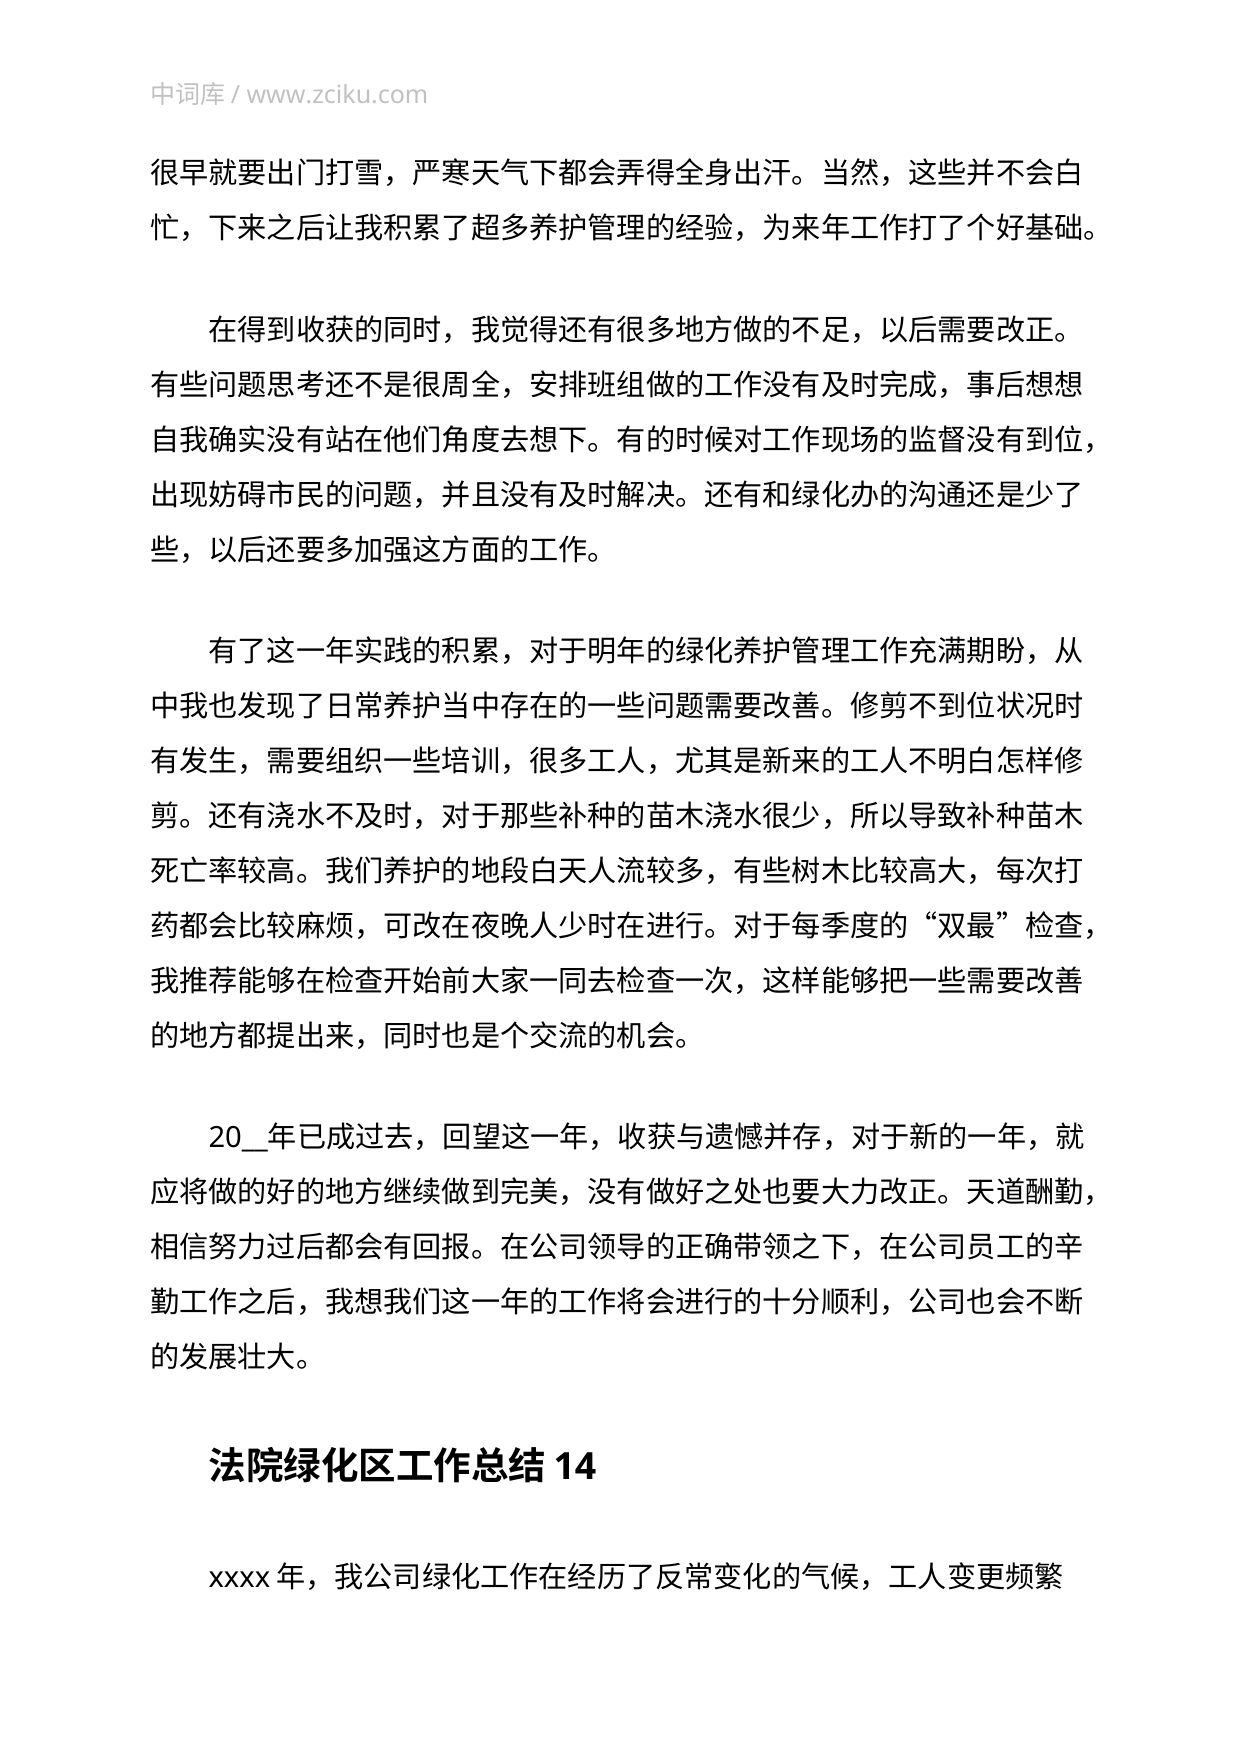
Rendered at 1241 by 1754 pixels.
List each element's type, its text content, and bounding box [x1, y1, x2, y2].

text 法院绿化区工作总结14 [150, 1436, 1090, 1490]
text 20__年已成过去，回望这一年，收获与遗憾并存，对于新的一年，就应将做的好的地方继续做到完美，没有做好之处也要大力改正。天道酬勤，相信努力过后都会有回报。在公司领导的正确带领之下，在公司员工的辛勤工作之后，我想我们这一年的工作将会进行的十分顺利，公司也会不断的发展壮大。 [150, 1114, 1090, 1376]
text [150, 150, 1090, 247]
text 有了这一年实践的积累，对于明年的绿化养护管理工作充满期盼，从中我也发现了日常养护当中存在的一些问题需要改善。修剪不到位状况时有发生，需要组织一些培训，很多工人，尤其是新来的工人不明白怎样修剪。还有浇水不及时，对于那些补种的苗木浇水很少，所以导致补种苗木死亡率较高。我们养护的地段白天人流较多，有些树木比较高大，每次打药都会比较麻烦，可改在夜晚人少时在进行。对于每季度的“双最”检查，我推荐能够在检查开始前大家一同去检查一次，这样能够把一些需要改善的地方都提出来，同时也是个交流的机会。 [150, 628, 1090, 1054]
text 在得到收获的同时，我觉得还有很多地方做的不足，以后需要改正。有些问题思考还不是很周全，安排班组做的工作没有及时完成，事后想想自我确实没有站在他们角度去想下。有的时候对工作现场的监督没有到位，出现妨碍市民的问题，并且没有及时解决。还有和绿化办的沟通还是少了些，以后还要多加强这方面的工作。 [150, 307, 1090, 568]
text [150, 1553, 1090, 1596]
